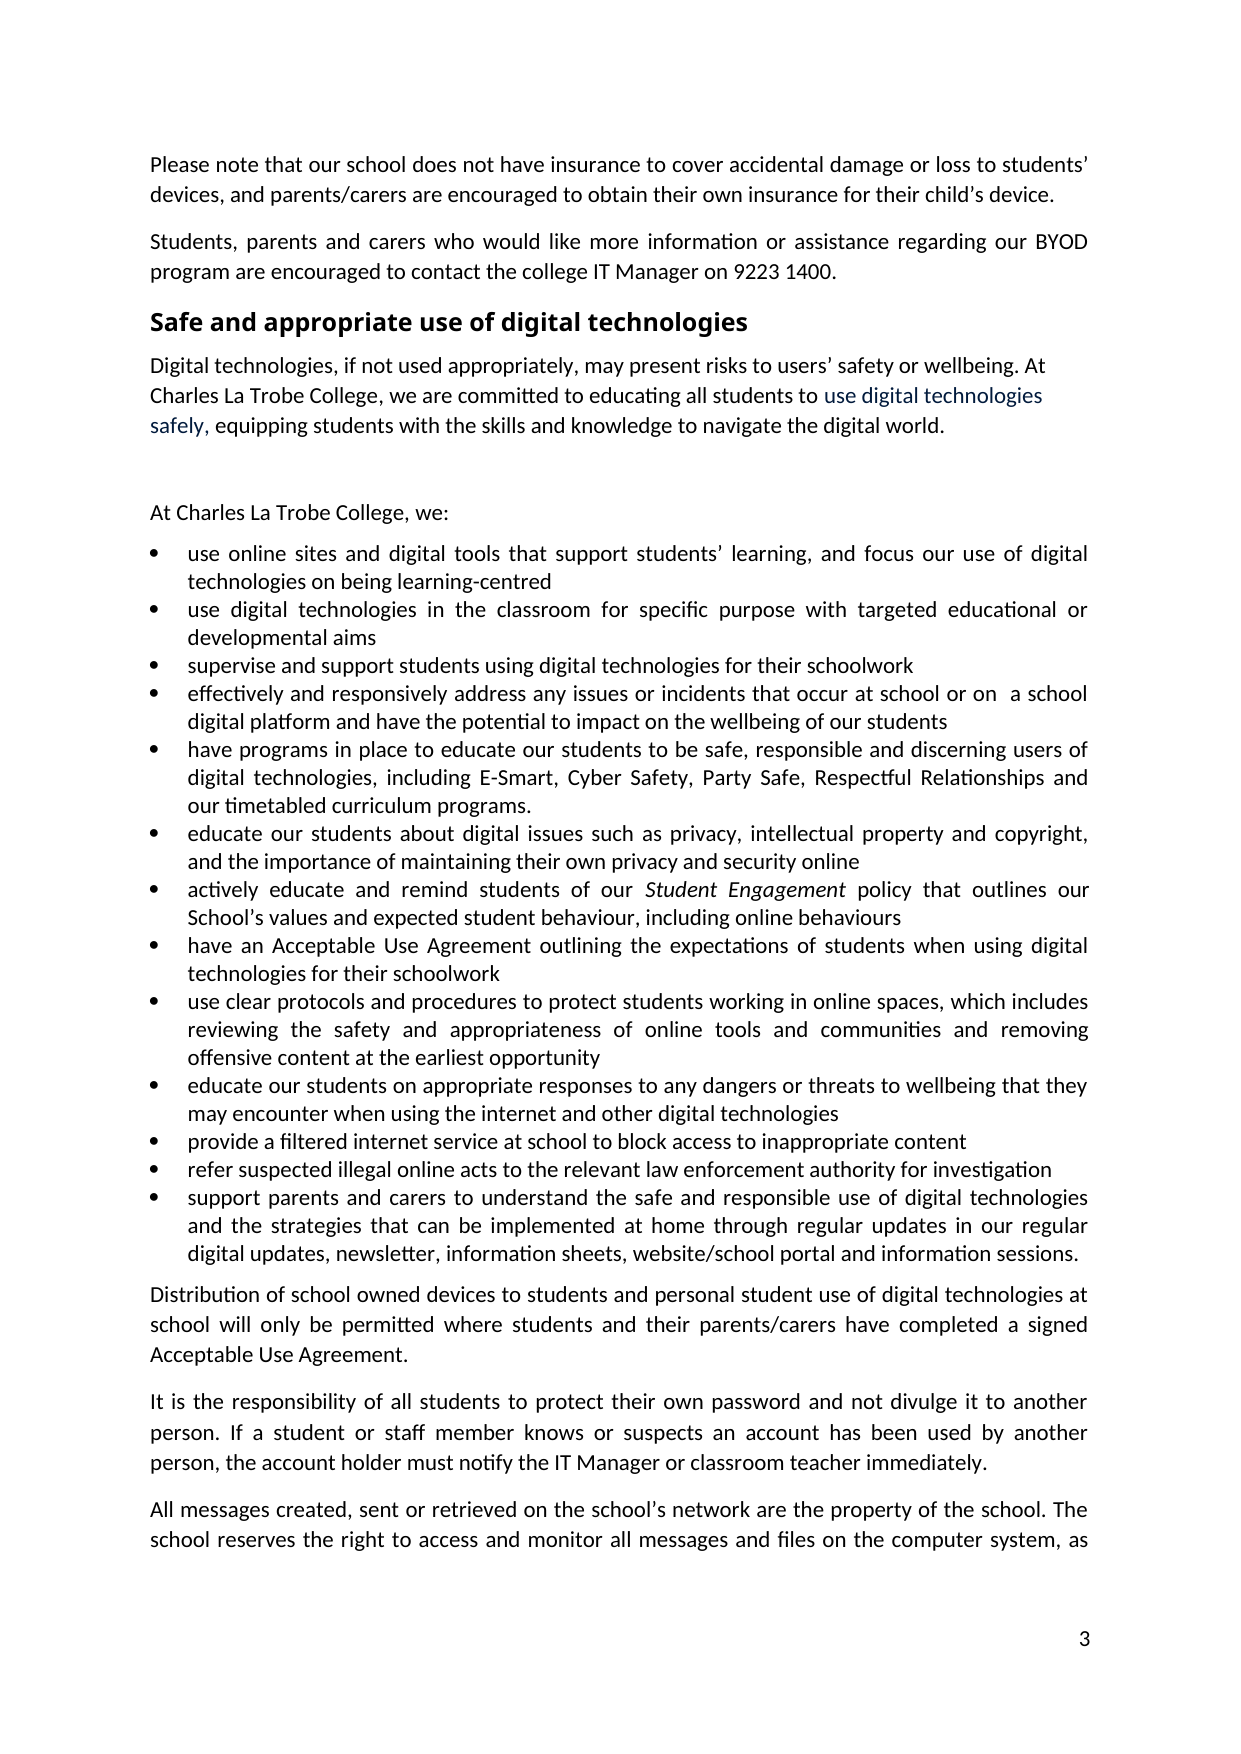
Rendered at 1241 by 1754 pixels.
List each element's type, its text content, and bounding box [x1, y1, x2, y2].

list use clear protocols and procedures to protect students working in online spaces, which includes reviewing the safety and appropriateness of online tools and communities and removing offensive content at the earliest opportunity [150, 987, 1090, 1071]
text Students, parents and carers who would like more information or assistance regarding our BYOD program are encouraged to contact the college IT Manager on 9223 1400. [150, 227, 1090, 285]
list have an Acceptable Use Agreement outlining the expectations of students when using digital technologies for their schoolwork [150, 931, 1090, 987]
subtitle Safe and appropriate use of digital technologies [150, 304, 1090, 338]
list have programs in place to educate our students to be safe, responsible and discerning users of digital technologies, including E-Smart, Cyber Safety, Party Safe, Respectful Relationships and our timetabled curriculum programs. [150, 735, 1090, 819]
list educate our students about digital issues such as privacy, intellectual property and copyright, and the importance of maintaining their own privacy and security online [150, 819, 1090, 875]
text Digital technologies, if not used appropriately, may present risks to users’ safety or wellbeing. At Charles La Trobe College, we are committed to educating all students to use digital technologies safely, equipping students with the skills and knowledge to navigate the digital world. [150, 351, 1090, 439]
list use online sites and digital tools that support students’ learning, and focus our use of digital technologies on being learning-centred [150, 539, 1090, 595]
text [150, 1495, 1090, 1553]
list provide a filtered internet service at school to block access to inappropriate content [150, 1127, 1090, 1156]
text It is the responsibility of all students to protect their own password and not divulge it to another person. If a student or staff member knows or suspects an account has been used by another person, the account holder must notify the IT Manager or classroom teacher immediately. [150, 1387, 1090, 1476]
list use digital technologies in the classroom for specific purpose with targeted educational or developmental aims [150, 595, 1090, 651]
list educate our students on appropriate responses to any dangers or threats to wellbeing that they may encounter when using the internet and other digital technologies [150, 1071, 1090, 1127]
list support parents and carers to understand the safe and responsible use of digital technologies and the strategies that can be implemented at home through regular updates in our regular digital updates, newsletter, information sheets, website/school portal and information sessions. [150, 1183, 1090, 1268]
list supervise and support students using digital technologies for their schoolwork [150, 651, 1090, 679]
text At Charles La Trobe College, we: [150, 498, 1090, 527]
list actively educate and remind students of our Student Engagement policy that outlines our School’s values and expected student behaviour, including online behaviours [150, 875, 1090, 931]
text Distribution of school owned devices to students and personal student use of digital technologies at school will only be permitted where students and their parents/carers have completed a signed Acceptable Use Agreement. [150, 1280, 1090, 1368]
list refer suspected illegal online acts to the relevant law enforcement authority for investigation [150, 1156, 1090, 1183]
list effectively and responsively address any issues or incidents that occur at school or on a school digital platform and have the potential to impact on the wellbeing of our students [150, 679, 1090, 735]
text Please note that our school does not have insurance to cover accidental damage or loss to students’ devices, and parents/carers are encouraged to obtain their own insurance for their child’s device. [150, 150, 1090, 208]
